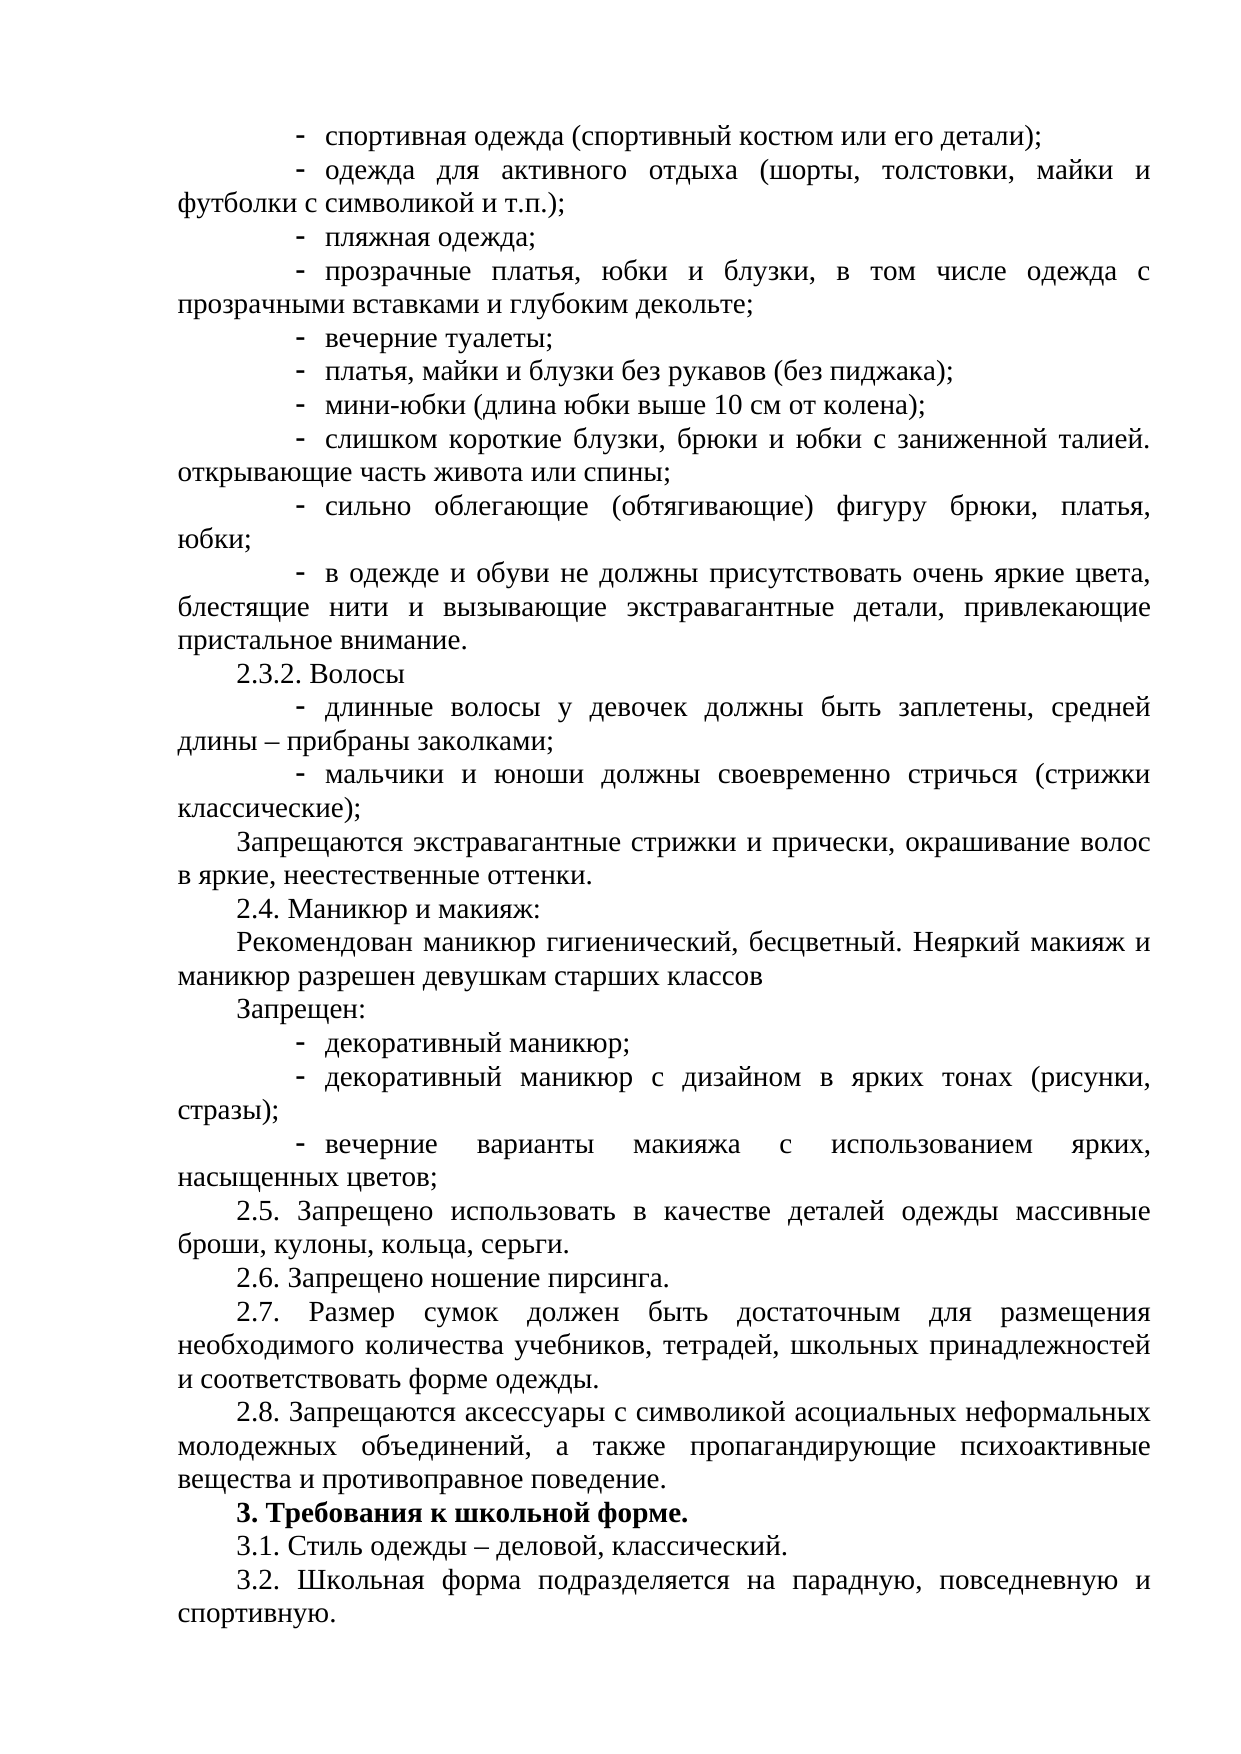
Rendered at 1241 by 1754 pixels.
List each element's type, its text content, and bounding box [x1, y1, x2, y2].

list вечерние туалеты; [177, 320, 1152, 353]
list мальчики и юноши должны своевременно стричься (стрижки классические); [177, 757, 1152, 824]
list декоративный маникюр с дизайном в ярких тонах (рисунки, стразы); [177, 1059, 1152, 1126]
list в одежде и обуви не должны присутствовать очень яркие цвета, блестящие нити и вызывающие экстравагантные детали, привлекающие пристальное внимание. [177, 555, 1152, 656]
list спортивная одежда (спортивный костюм или его детали); [177, 118, 1152, 152]
text 2.5. Запрещено использовать в качестве деталей одежды массивные броши, кулоны, кольца, серьги. [177, 1193, 1152, 1260]
text 2.4. Маникюр и макияж: [177, 891, 1152, 924]
text 2.7. Размер сумок должен быть достаточным для размещения необходимого количества учебников, тетрадей, школьных принадлежностей и соответствовать форме одежды. [177, 1294, 1152, 1394]
text Рекомендован маникюр гигиенический, бесцветный. Неяркий макияж и маникюр разрешен девушкам старших классов [177, 924, 1152, 991]
list платья, майки и блузки без рукавов (без пиджака); [177, 353, 1152, 387]
text 2.6. Запрещено ношение пирсинга. [177, 1260, 1152, 1294]
list вечерние варианты макияжа с использованием ярких, насыщенных цветов; [177, 1126, 1152, 1193]
list пляжная одежда; [177, 219, 1152, 253]
text 2.8. Запрещаются аксессуары с символикой асоциальных неформальных молодежных объединений, а также пропагандирующие психоактивные вещества и противоправное поведение. [177, 1394, 1152, 1495]
list декоративный маникюр; [177, 1025, 1152, 1059]
text 2.3.2. Волосы [177, 656, 1152, 689]
text 3.1. Стиль одежды – деловой, классический. [177, 1528, 1152, 1562]
list слишком короткие блузки, брюки и юбки с заниженной талией. открывающие часть живота или спины; [177, 421, 1152, 488]
list сильно облегающие (обтягивающие) фигуру брюки, платья, юбки; [177, 488, 1152, 555]
text 3. Требования к школьной форме. [177, 1495, 1152, 1528]
text Запрещаются экстравагантные стрижки и прически, окрашивание волос в яркие, неестественные оттенки. [177, 824, 1152, 891]
list одежда для активного отдыха (шорты, толстовки, майки и футболки с символикой и т.п.); [177, 152, 1152, 219]
list прозрачные платья, юбки и блузки, в том числе одежда с прозрачными вставками и глубоким декольте; [177, 253, 1152, 320]
text Запрещен: [177, 991, 1152, 1025]
list мини-юбки (длина юбки выше 10 см от колена); [177, 387, 1152, 421]
list длинные волосы у девочек должны быть заплетены, средней длины – прибраны заколками; [177, 689, 1152, 757]
text 3.2. Школьная форма подразделяется на парадную, повседневную и спортивную. [177, 1562, 1152, 1629]
